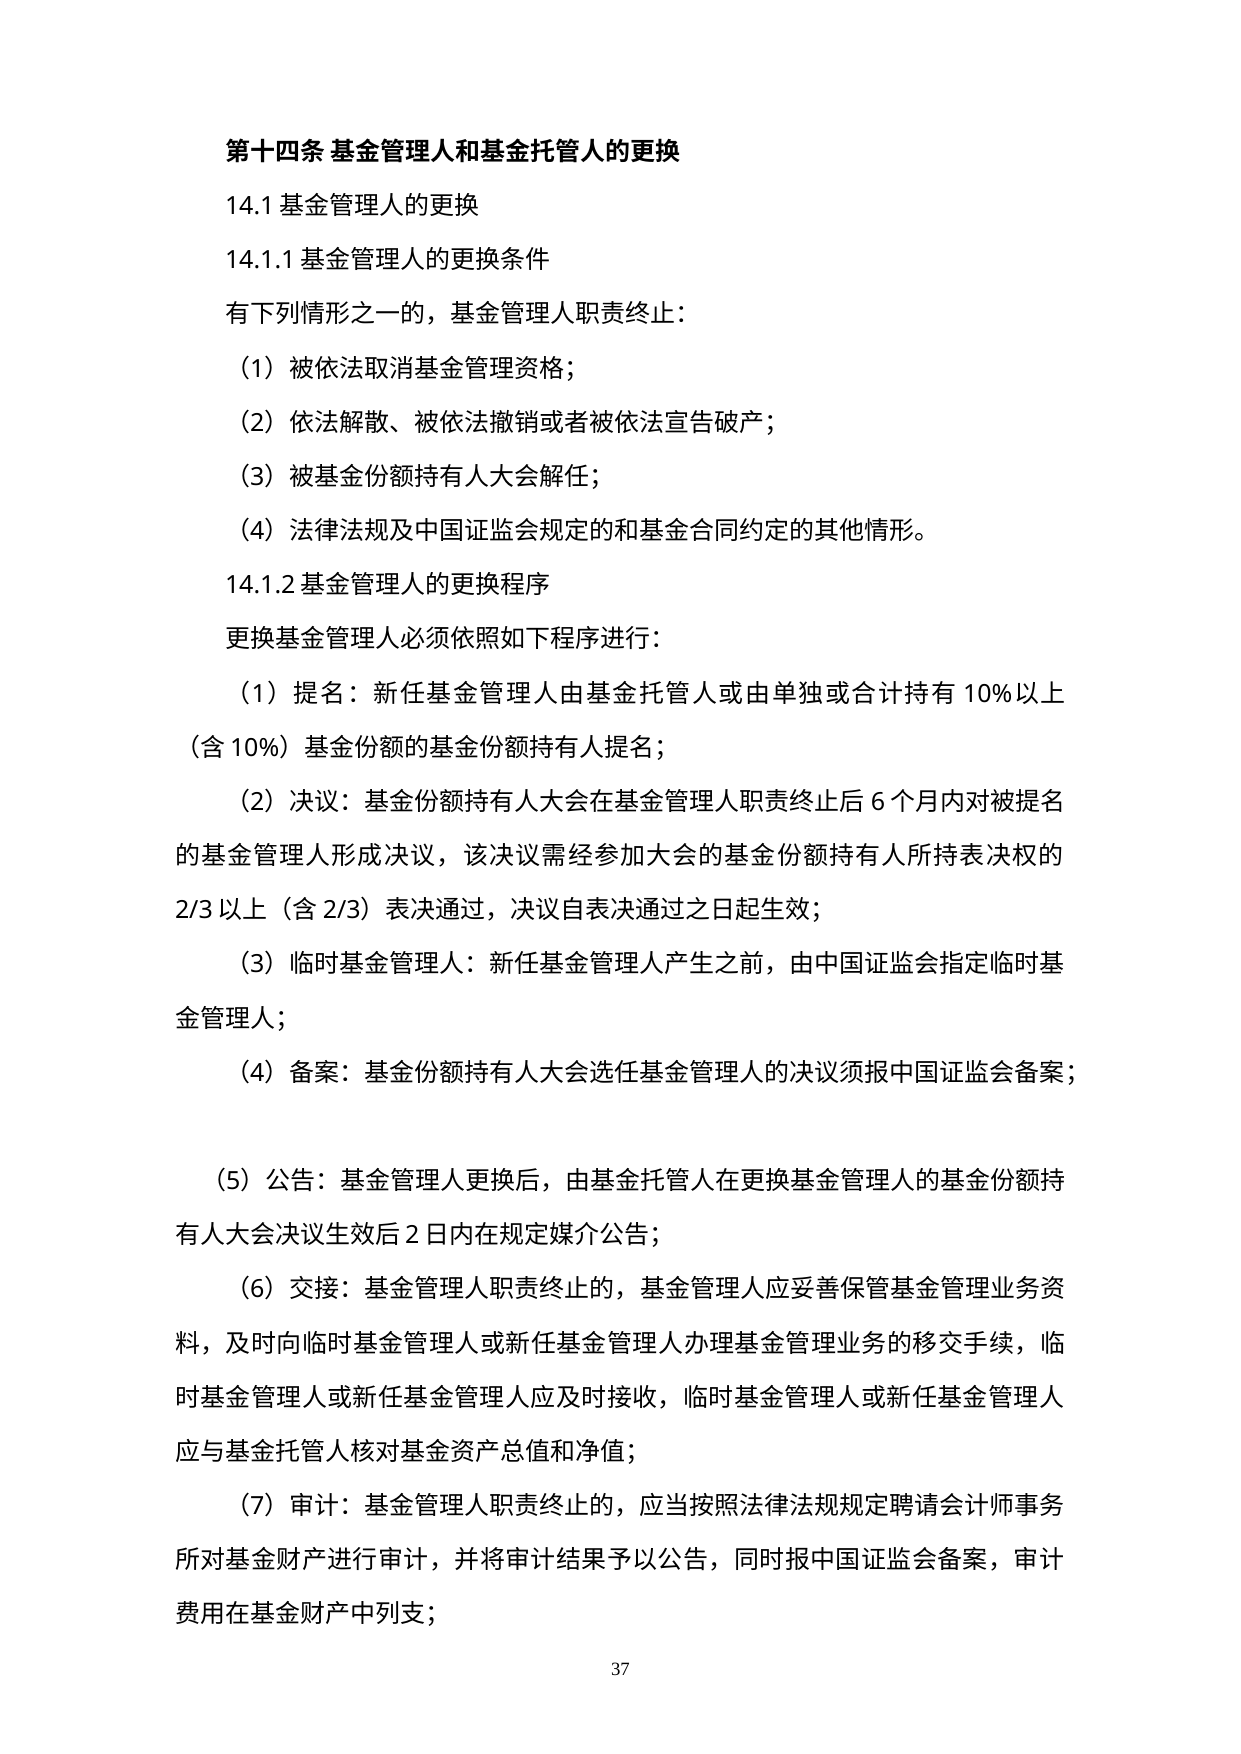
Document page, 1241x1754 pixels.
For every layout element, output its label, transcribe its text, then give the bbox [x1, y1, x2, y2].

text 14.1基金管理人的更换 [175, 168, 1065, 222]
text （3）被基金份额持有人大会解任； [175, 438, 1065, 493]
text 14.1.2基金管理人的更换程序 [175, 547, 1065, 601]
text （7）审计：基金管理人职责终止的，应当按照法律法规规定聘请会计师事务所对基金财产进行审计，并将审计结果予以公告，同时报中国证监会备案，审计费用在基金财产中列支； [175, 1468, 1065, 1630]
text 更换基金管理人必须依照如下程序进行： [175, 601, 1065, 655]
text 有下列情形之一的，基金管理人职责终止： [175, 276, 1065, 330]
text （2）决议：基金份额持有人大会在基金管理人职责终止后6个月内对被提名的基金管理人形成决议，该决议需经参加大会的基金份额持有人所持表决权的2/3以上（含2/3）表决通过，决议自表决通过之日起生效； [175, 763, 1065, 926]
text 14.1.1基金管理人的更换条件 [175, 222, 1065, 276]
text （4）法律法规及中国证监会规定的和基金合同约定的其他情形。 [175, 493, 1065, 547]
text （1）被依法取消基金管理资格； [175, 330, 1065, 384]
text （3）临时基金管理人：新任基金管理人产生之前，由中国证监会指定临时基金管理人； [175, 926, 1065, 1034]
text （1）提名：新任基金管理人由基金托管人或由单独或合计持有10%以上（含10%）基金份额的基金份额持有人提名； [175, 655, 1065, 763]
text （2）依法解散、被依法撤销或者被依法宣告破产； [175, 384, 1065, 438]
text （6）交接：基金管理人职责终止的，基金管理人应妥善保管基金管理业务资料，及时向临时基金管理人或新任基金管理人办理基金管理业务的移交手续，临时基金管理人或新任基金管理人应及时接收，临时基金管理人或新任基金管理人应与基金托管人核对基金资产总值和净值； [175, 1251, 1065, 1468]
text （4）备案：基金份额持有人大会选任基金管理人的决议须报中国证监会备案； [175, 1034, 1065, 1143]
subtitle 第十四条 基金管理人和基金托管人的更换 [175, 113, 1065, 168]
text （5）公告：基金管理人更换后，由基金托管人在更换基金管理人的基金份额持有人大会决议生效后2日内在规定媒介公告； [175, 1143, 1065, 1251]
